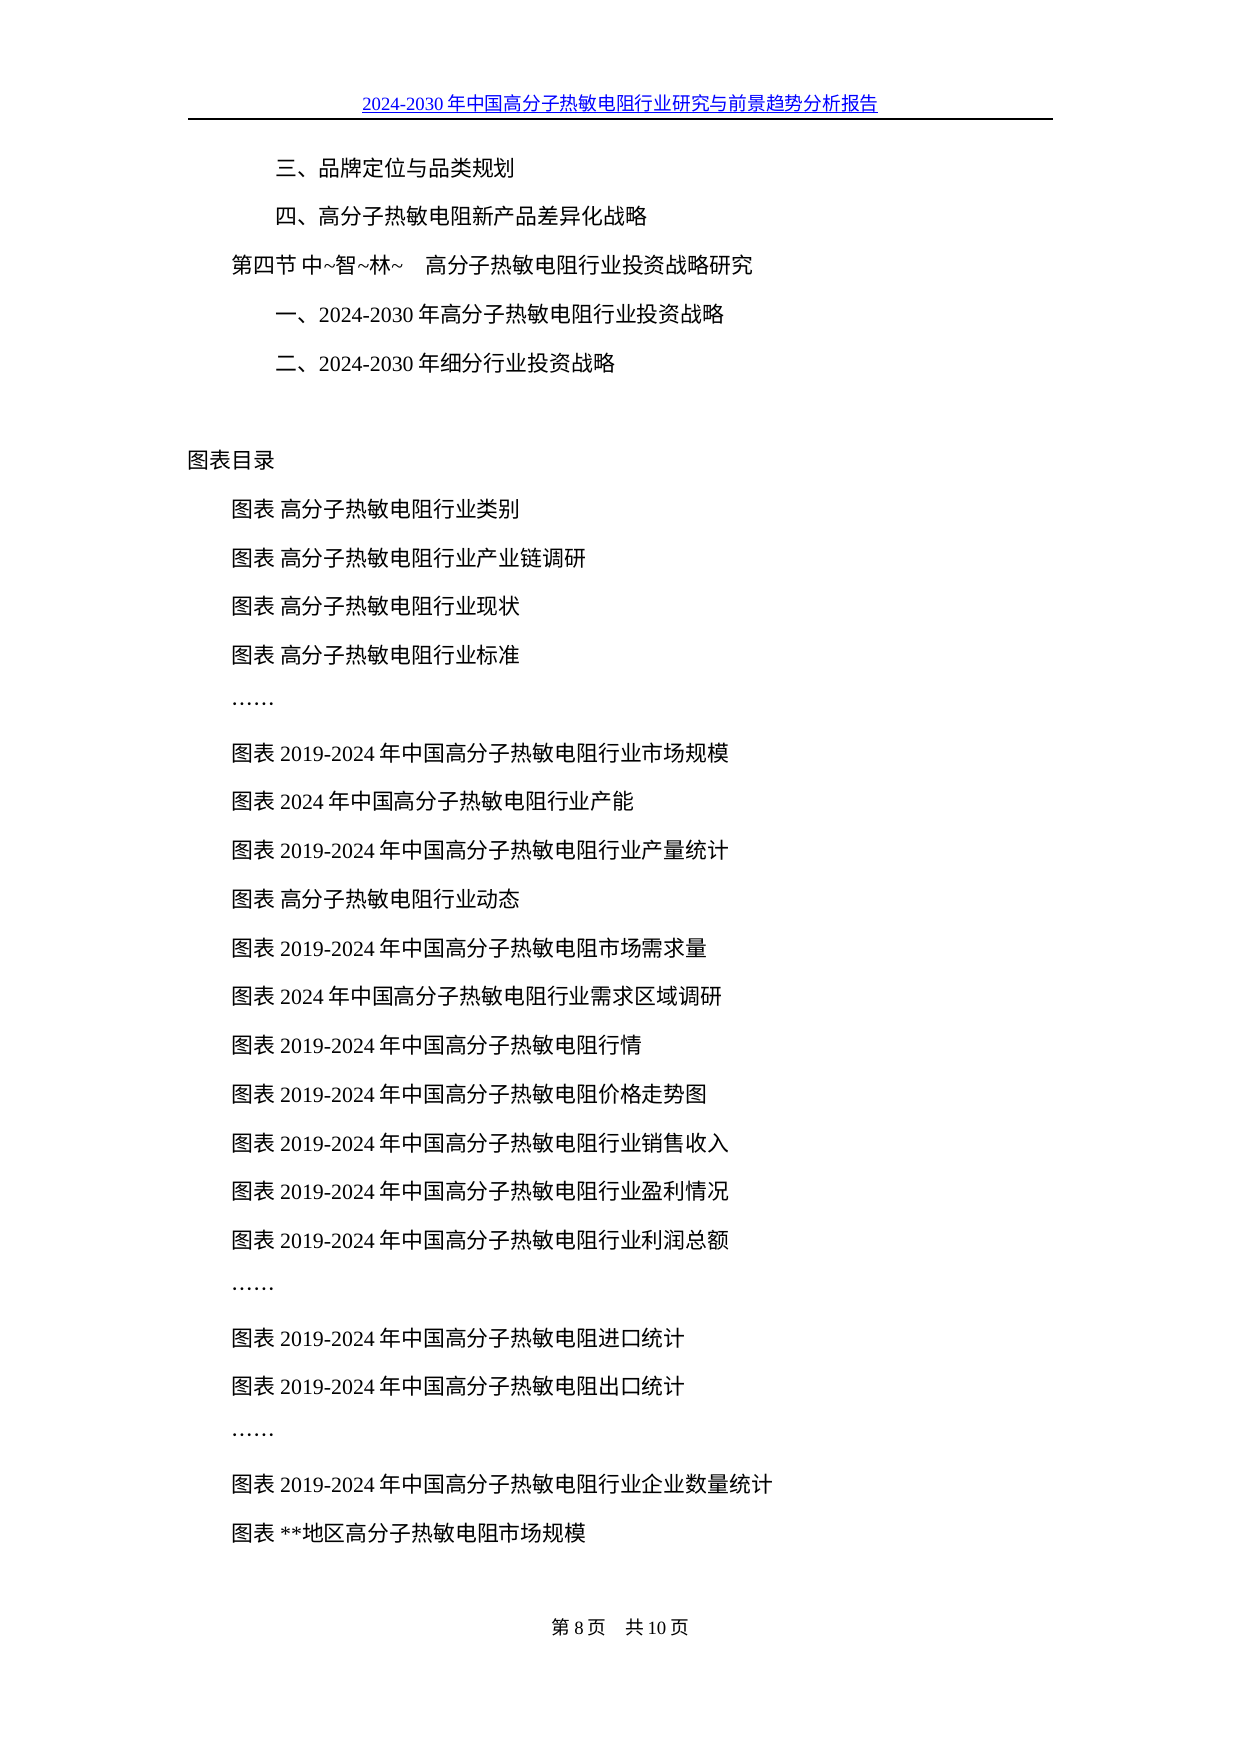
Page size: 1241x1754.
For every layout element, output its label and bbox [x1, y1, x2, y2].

text [187, 150, 1053, 1548]
